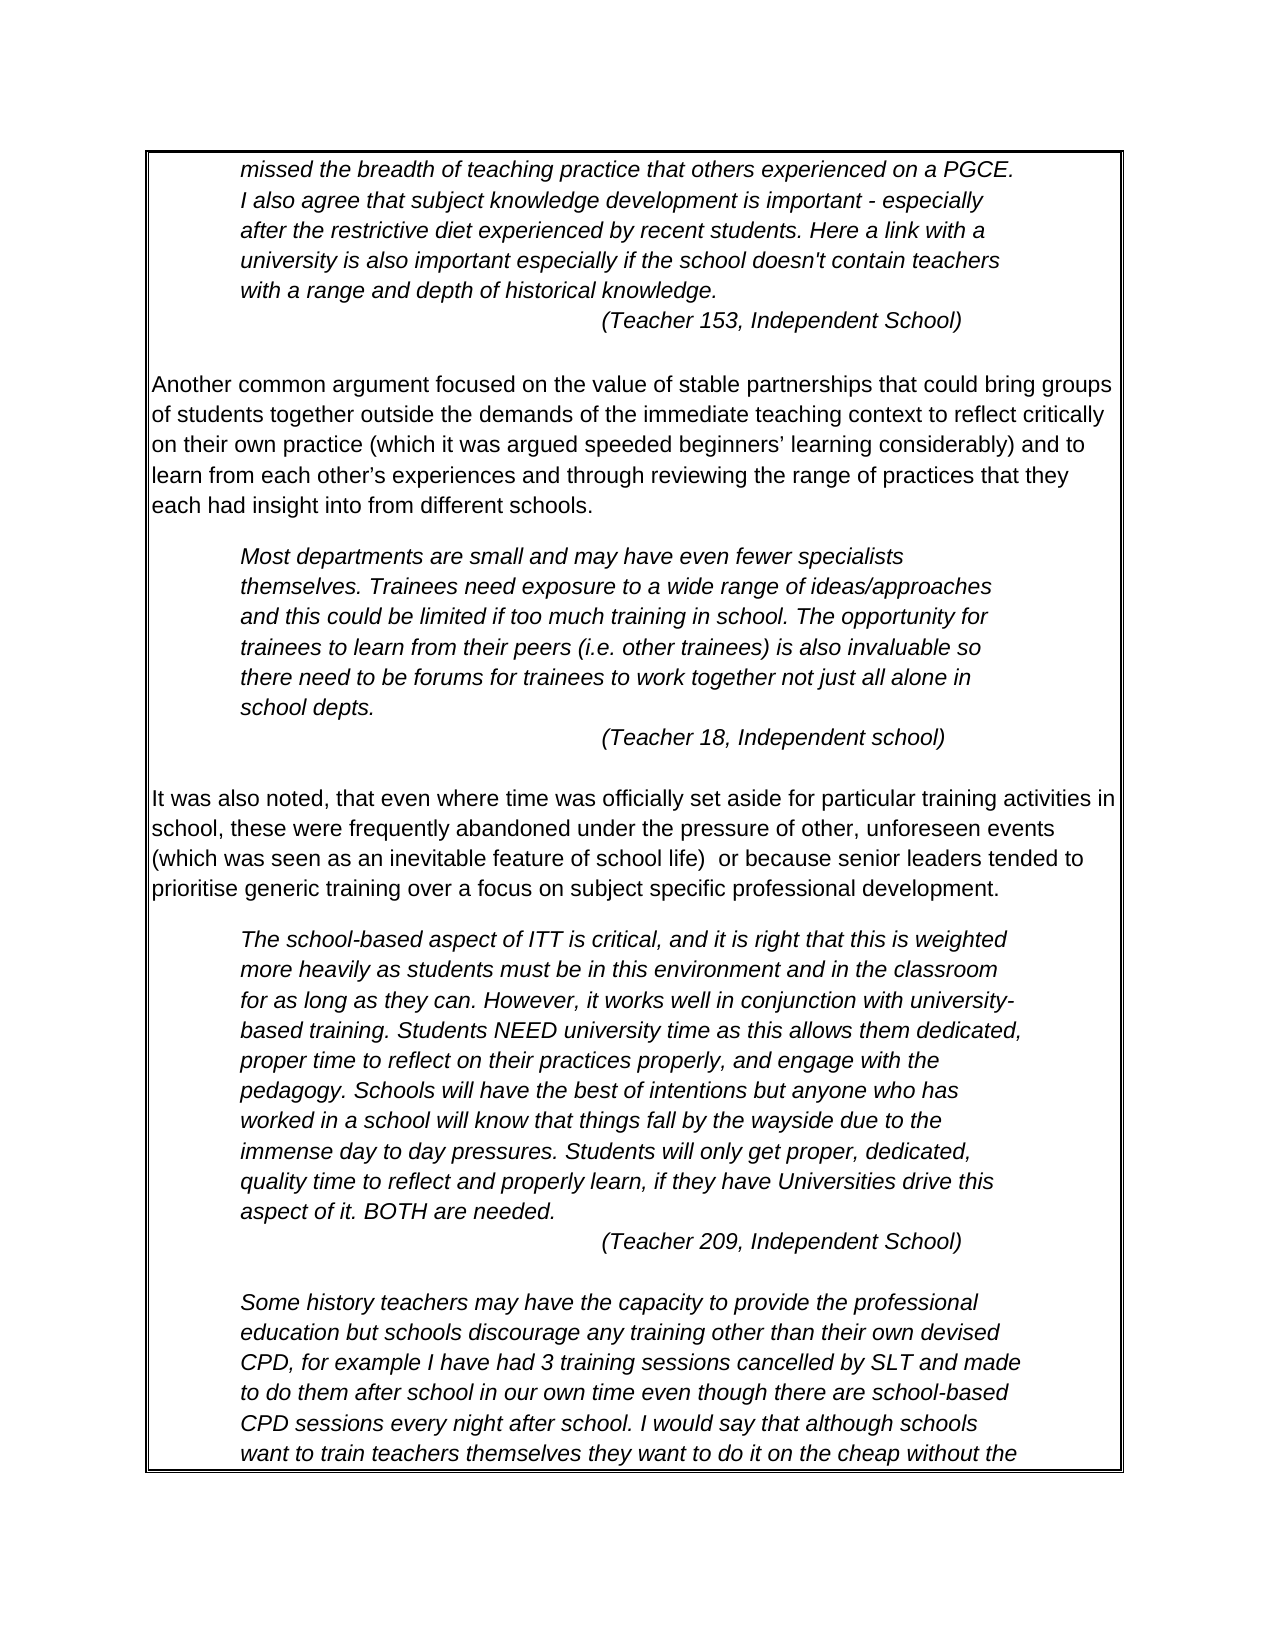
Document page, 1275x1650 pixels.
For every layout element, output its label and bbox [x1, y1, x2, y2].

table_header [149, 153, 1120, 1469]
